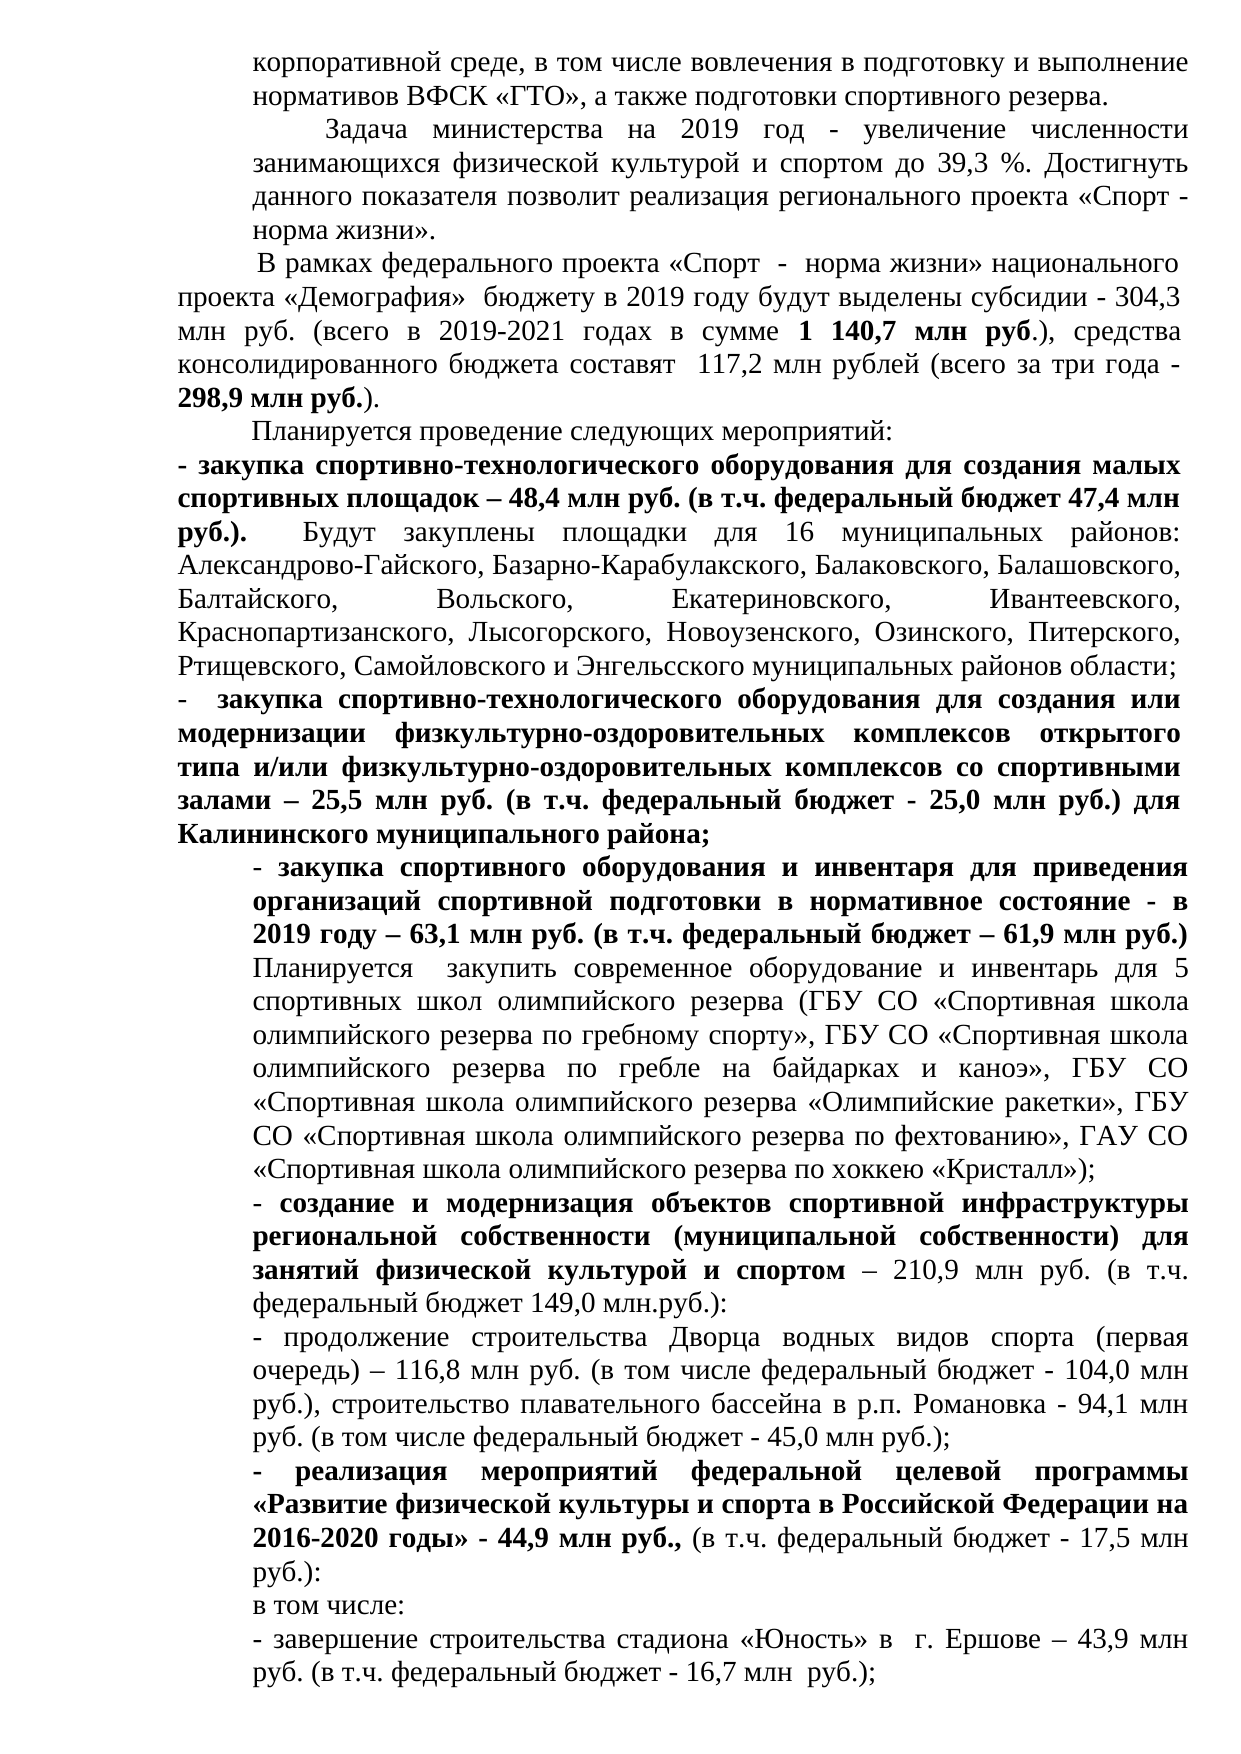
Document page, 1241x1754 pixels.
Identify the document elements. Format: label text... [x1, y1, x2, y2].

list - создание и модернизация объектов спортивной инфраструктуры региональной собственности (муниципальной собственности) для занятий физической культурой и спортом – 210,9 млн руб. (в т.ч. федеральный бюджет 149,0 млн.руб.): [252, 1185, 1189, 1319]
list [252, 44, 1189, 111]
list - закупка спортивно-технологического оборудования для создания малых спортивных площадок – 48,4 млн руб. (в т.ч. федеральный бюджет 47,4 млн руб.). Будут закуплены площадки для 16 муниципальных районов: Александрово-Гайского, Базарно-Карабулакского, Балаковского, Балашовского, Балтайского, Вольского, Екатериновского, Ивантеевского, Краснопартизанского, Лысогорского, Новоузенского, Озинского, Питерского, Ртищевского, Самойловского и Энгельсского муниципальных районов области; [177, 447, 1181, 682]
list В рамках федерального проекта «Спорт - норма жизни» национального проекта «Демография» бюджету в 2019 году будут выделены субсидии - 304,3 млн руб. (всего в 2019-2021 годах в сумме 1 140,7 млн руб.), средства консолидированного бюджета составят 117,2 млн рублей (всего за три года - 298,9 млн руб.). [177, 246, 1181, 413]
list Задача министерства на 2019 год - увеличение численности занимающихся физической культурой и спортом до 39,3 %. Достигнуть данного показателя позволит реализация регионального проекта «Спорт - норма жизни». [252, 111, 1189, 246]
list - реализация мероприятий федеральной целевой программы «Развитие физической культуры и спорта в Российской Федерации на 2016-2020 годы» - 44,9 млн руб., (в т.ч. федеральный бюджет - 17,5 млн руб.): [252, 1453, 1189, 1587]
list - продолжение строительства Дворца водных видов спорта (первая очередь) – 116,8 млн руб. (в том числе федеральный бюджет - 104,0 млн руб.), строительство плавательного бассейна в р.п. Романовка - 94,1 млн руб. (в том числе федеральный бюджет - 45,0 млн руб.); [252, 1319, 1189, 1453]
list - завершение строительства стадиона «Юность» в г. Ершове – 43,9 млн руб. (в т.ч. федеральный бюджет - 16,7 млн руб.); [252, 1621, 1189, 1688]
list - закупка спортивно-технологического оборудования для создания или модернизации физкультурно-оздоровительных комплексов открытого типа и/или физкультурно-оздоровительных комплексов со спортивными залами – 25,5 млн руб. (в т.ч. федеральный бюджет - 25,0 млн руб.) для Калининского муниципального района; [177, 682, 1181, 849]
list в том числе: [252, 1587, 1189, 1621]
list Планируется проведение следующих мероприятий: [177, 413, 1181, 447]
list - закупка спортивного оборудования и инвентаря для приведения организаций спортивной подготовки в нормативное состояние - в 2019 году – 63,1 млн руб. (в т.ч. федеральный бюджет – 61,9 млн руб.) Планируется закупить современное оборудование и инвентарь для 5 спортивных школ олимпийского резерва (ГБУ СО «Спортивная школа олимпийского резерва по гребному спорту», ГБУ СО «Спортивная школа олимпийского резерва по гребле на байдарках и каноэ», ГБУ СО «Спортивная школа олимпийского резерва «Олимпийские ракетки», ГБУ СО «Спортивная школа олимпийского резерва по фехтованию», ГАУ СО «Спортивная школа олимпийского резерва по хоккею «Кристалл»); [252, 849, 1189, 1185]
